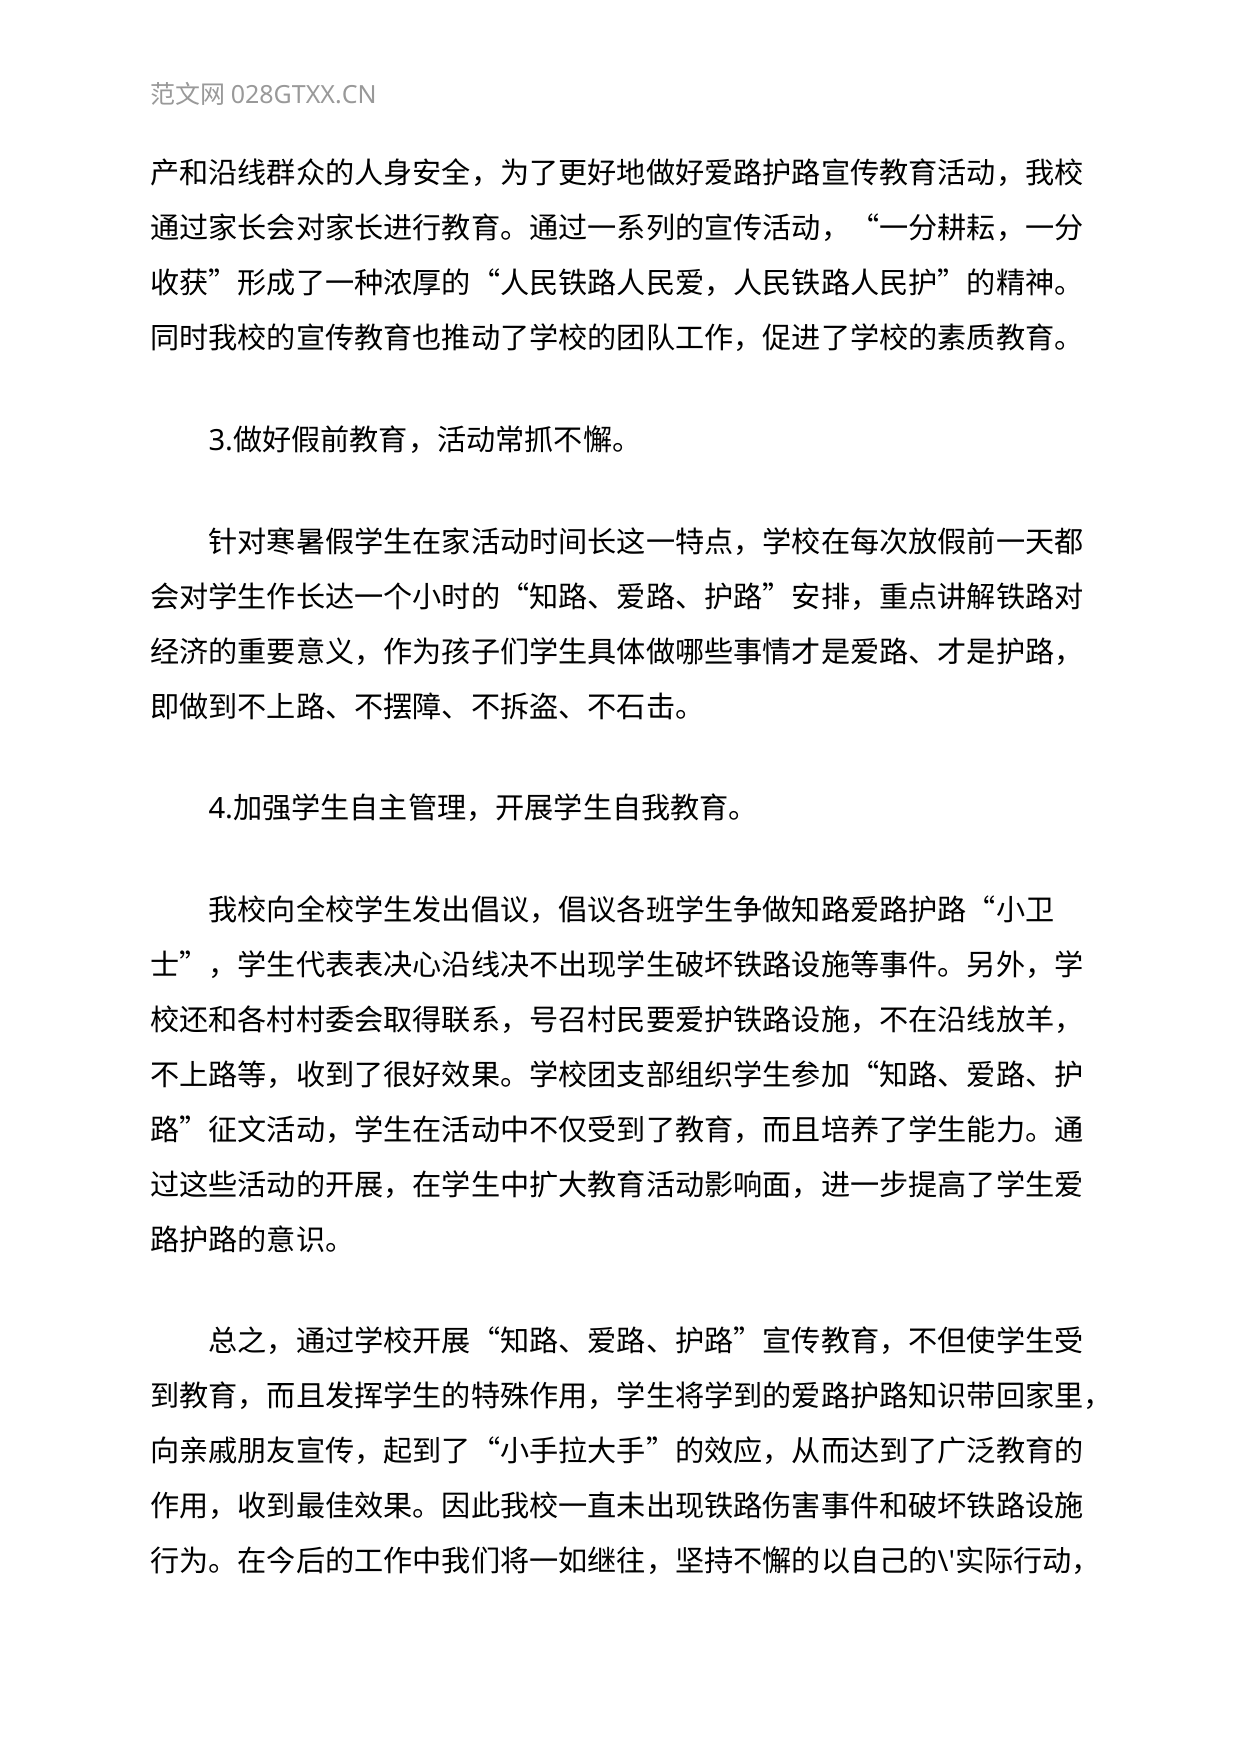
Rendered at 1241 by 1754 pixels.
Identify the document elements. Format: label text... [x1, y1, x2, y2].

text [150, 1318, 1090, 1580]
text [150, 150, 1090, 357]
text 针对寒暑假学生在家活动时间长这一特点，学校在每次放假前一天都会对学生作长达一个小时的“知路、爱路、护路”安排，重点讲解铁路对经济的重要意义，作为孩子们学生具体做哪些事情才是爱路、才是护路，即做到不上路、不摆障、不拆盗、不石击。 [150, 518, 1090, 725]
text 4.加强学生自主管理，开展学生自我教育。 [150, 785, 1090, 827]
text 3.做好假前教育，活动常抓不懈。 [150, 416, 1090, 459]
text 我校向全校学生发出倡议，倡议各班学生争做知路爱路护路“小卫士”，学生代表表决心沿线决不出现学生破坏铁路设施等事件。另外，学校还和各村村委会取得联系，号召村民要爱护铁路设施，不在沿线放羊，不上路等，收到了很好效果。学校团支部组织学生参加“知路、爱路、护路”征文活动，学生在活动中不仅受到了教育，而且培养了学生能力。通过这些活动的开展，在学生中扩大教育活动影响面，进一步提高了学生爱路护路的意识。 [150, 887, 1090, 1258]
